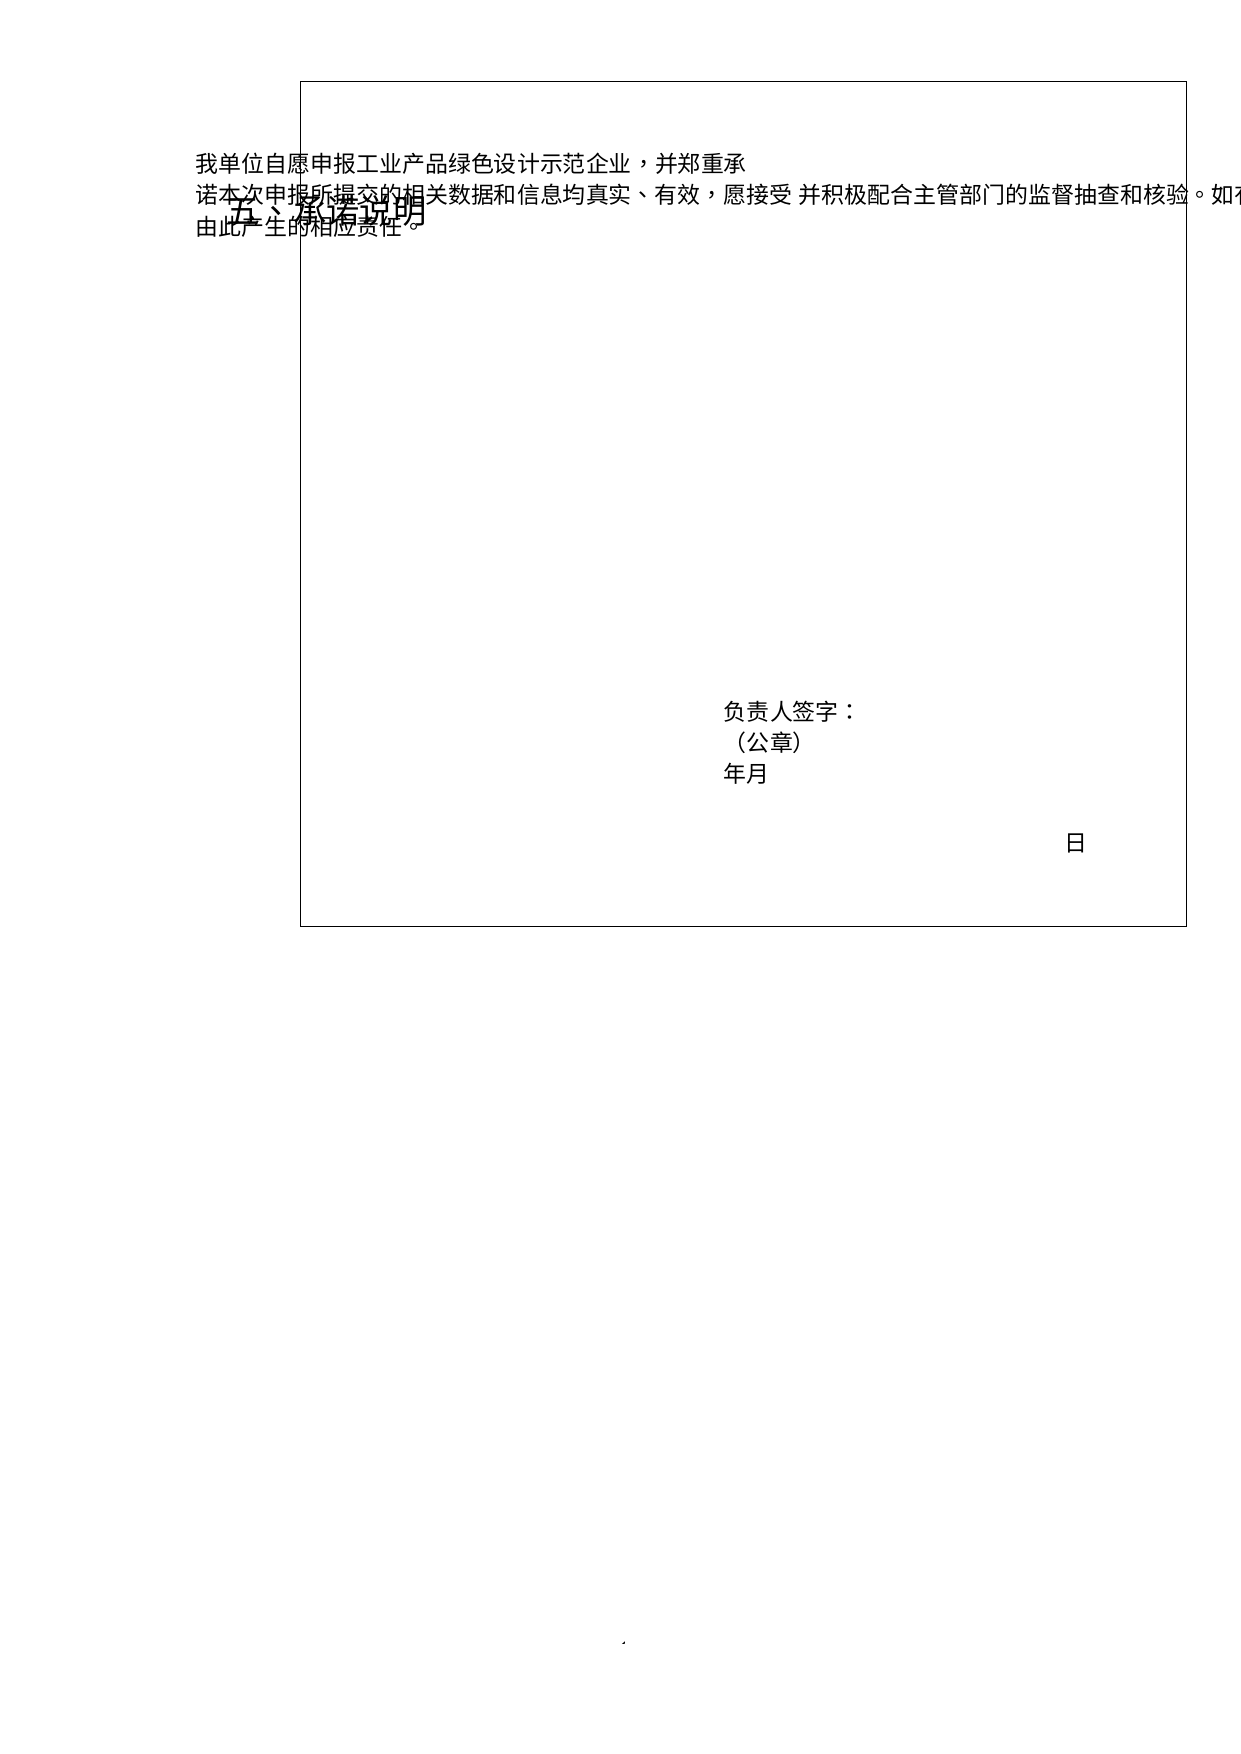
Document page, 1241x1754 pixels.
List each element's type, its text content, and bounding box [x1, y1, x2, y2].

text 五、承诺说明 [226, 188, 1076, 233]
